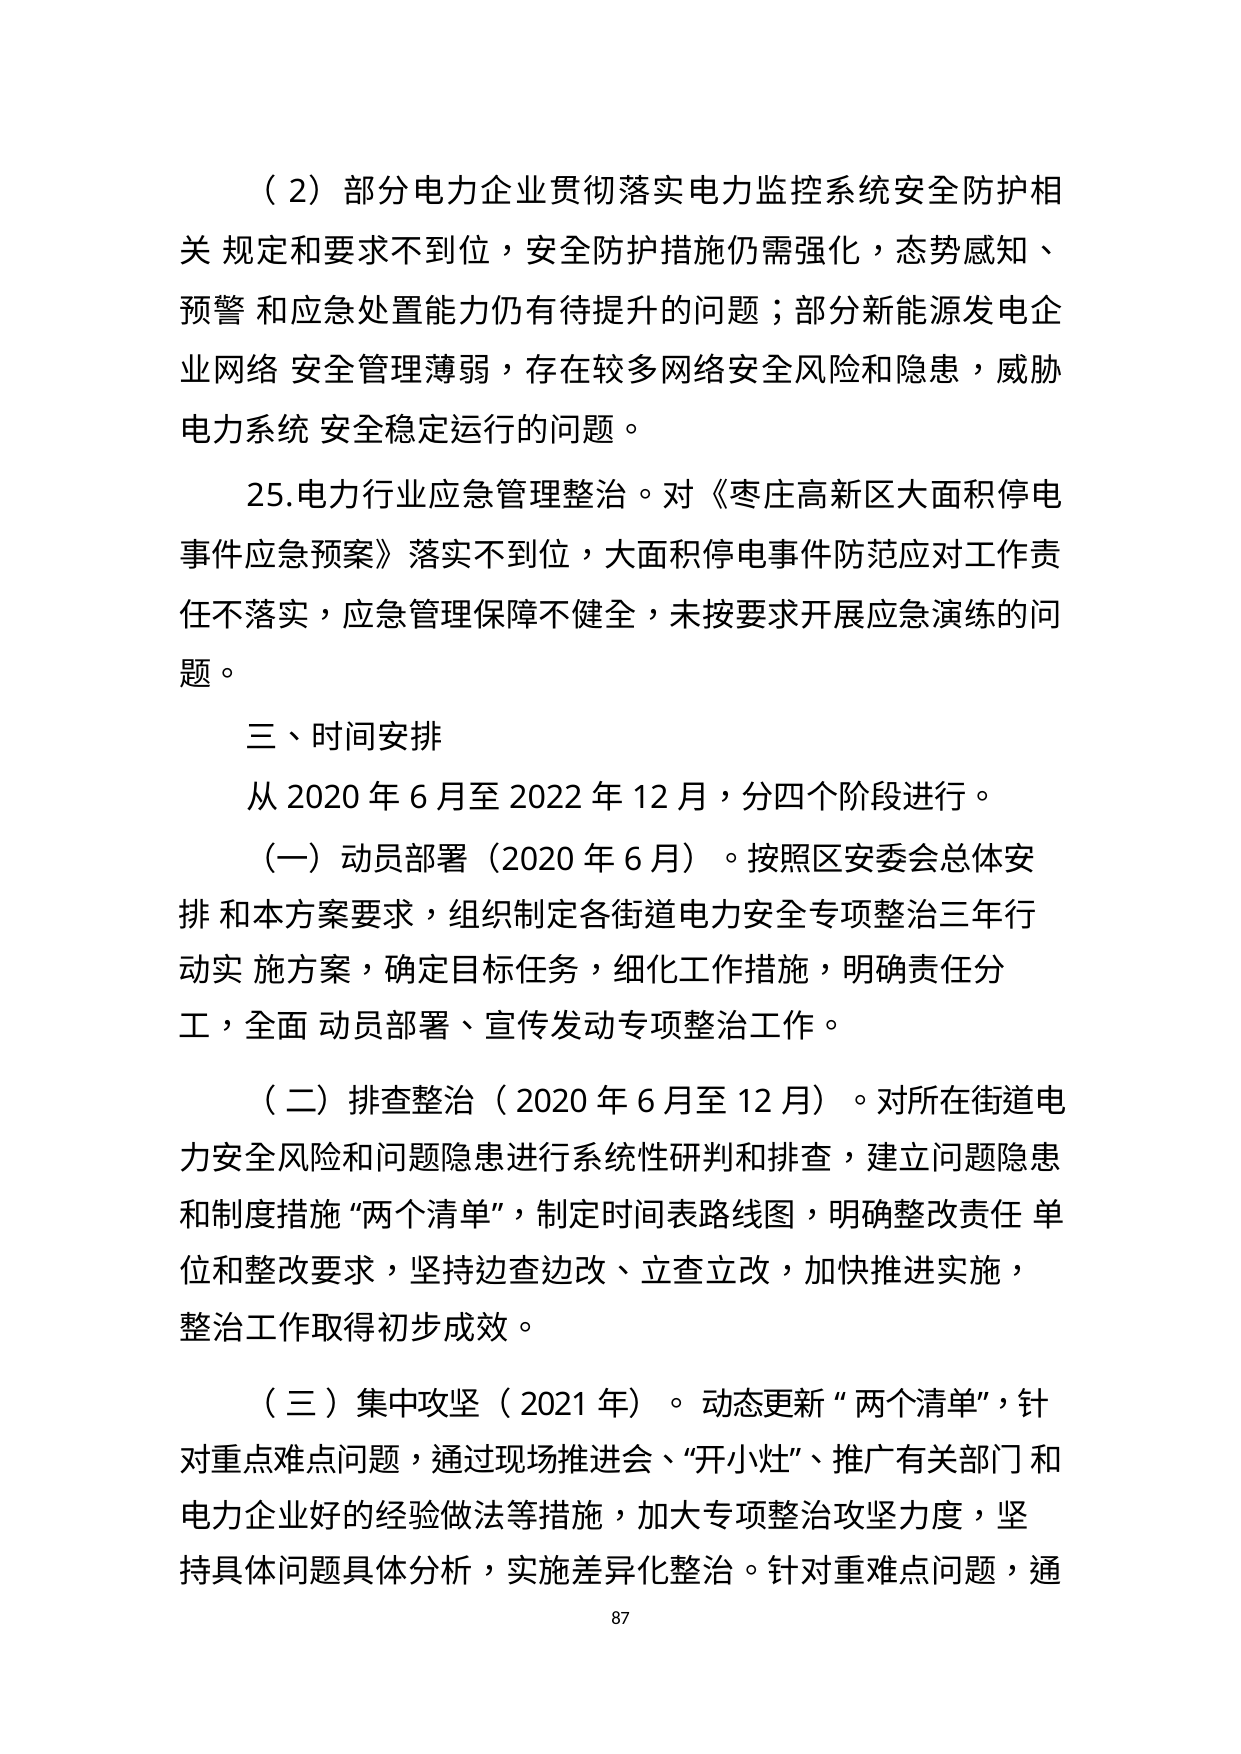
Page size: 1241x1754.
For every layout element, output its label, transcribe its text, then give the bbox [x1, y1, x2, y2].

text 从 2020 年 6 月至 2022 年 12 月，分四个阶段进行。 [246, 776, 1069, 816]
text （ 2）部分电力企业贯彻落实电力监控系统安全防护相关 规定和要求不到位，安全防护措施仍需强化，态势感知、预警 和应急处置能力仍有待提升的问题；部分新能源发电企业网络 安全管理薄弱，存在较多网络安全风险和隐患，威胁电力系统 安全稳定运行的问题。 [179, 168, 1063, 451]
text （ 二）排查整治（ 2020 年 6 月至 12 月）。对所在街道电 力安全风险和问题隐患进行系统性研判和排查，建立问题隐患 和制度措施 “两个清单”，制定时间表路线图，明确整改责任 单位和整改要求，坚持边查边改、立查立改，加快推进实施， 整治工作取得初步成效。 [179, 1078, 1069, 1349]
text 三、时间安排 [246, 716, 1069, 757]
text 25.电力行业应急管理整治。对《枣庄高新区大面积停电 事件应急预案》落实不到位，大面积停电事件防范应对工作责 任不落实，应急管理保障不健全，未按要求开展应急演练的问 题。 [179, 472, 1063, 695]
text （一）动员部署（2020 年 6 月）。按照区安委会总体安排 和本方案要求，组织制定各街道电力安全专项整治三年行动实 施方案，确定目标任务，细化工作措施，明确责任分工，全面 动员部署、宣传发动专项整治工作。 [179, 836, 1063, 1047]
text （ 三 ）集中攻坚（ 2021 年）。 动态更新 “ 两个清单”，针 对重点难点问题，通过现场推进会、“开小灶”、推广有关部门 和电力企业好的经验做法等措施，加大专项整治攻坚力度，坚 持具体问题具体分析，实施差异化整治。针对重难点问题，通 [179, 1381, 1063, 1592]
